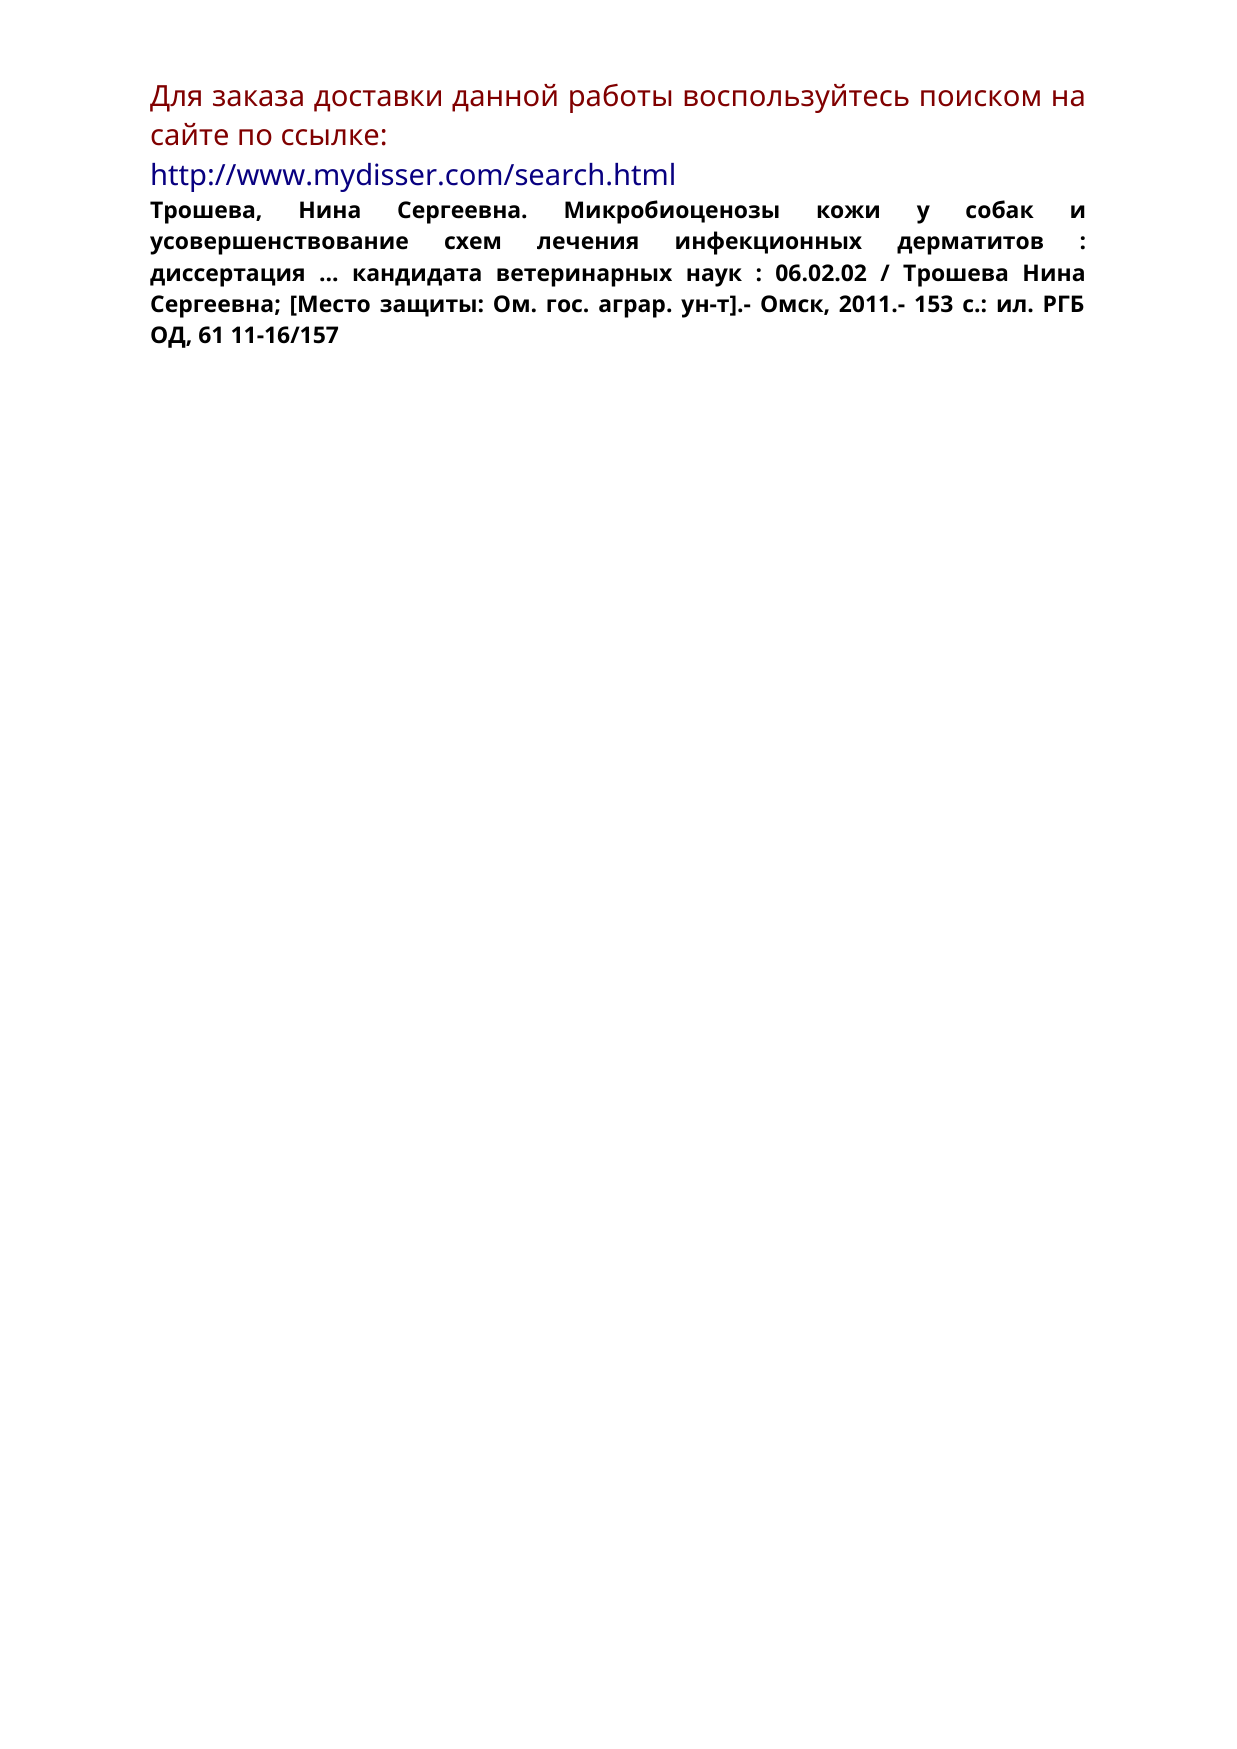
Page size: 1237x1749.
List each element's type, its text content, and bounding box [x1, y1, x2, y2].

text Трошева, Нина Сергеевна. Микробиоценозы кожи у собак и усовершенствование схем лечения инфекционных дерматитов : диссертация ... кандидата ветеринарных наук : 06.02.02 / Трошева Нина Сергеевна; [Место защиты: Ом. гос. аграр. ун-т].- Омск, 2011.- 153 с.: ил. РГБ ОД, 61 11-16/157 [150, 194, 1086, 350]
